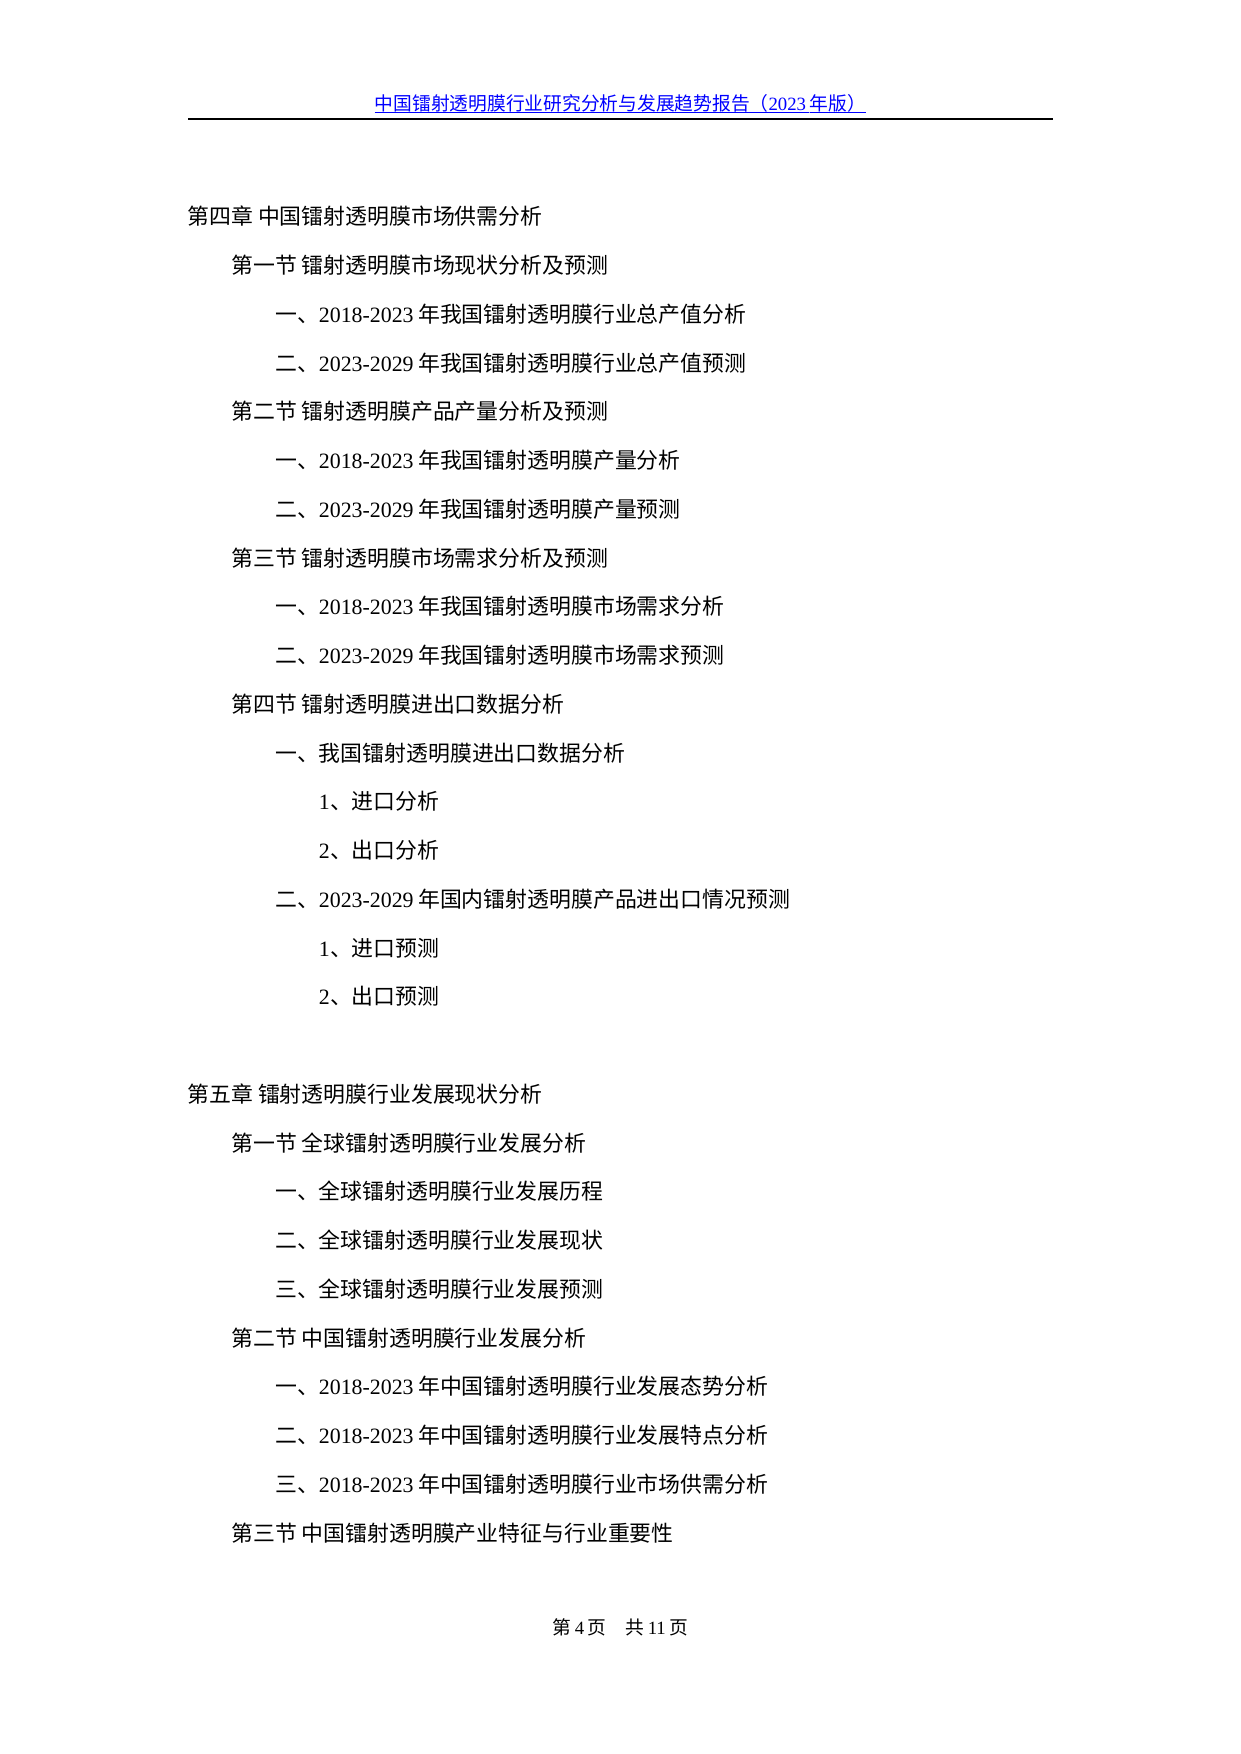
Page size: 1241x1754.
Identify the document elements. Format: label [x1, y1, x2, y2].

text [187, 150, 1053, 1548]
